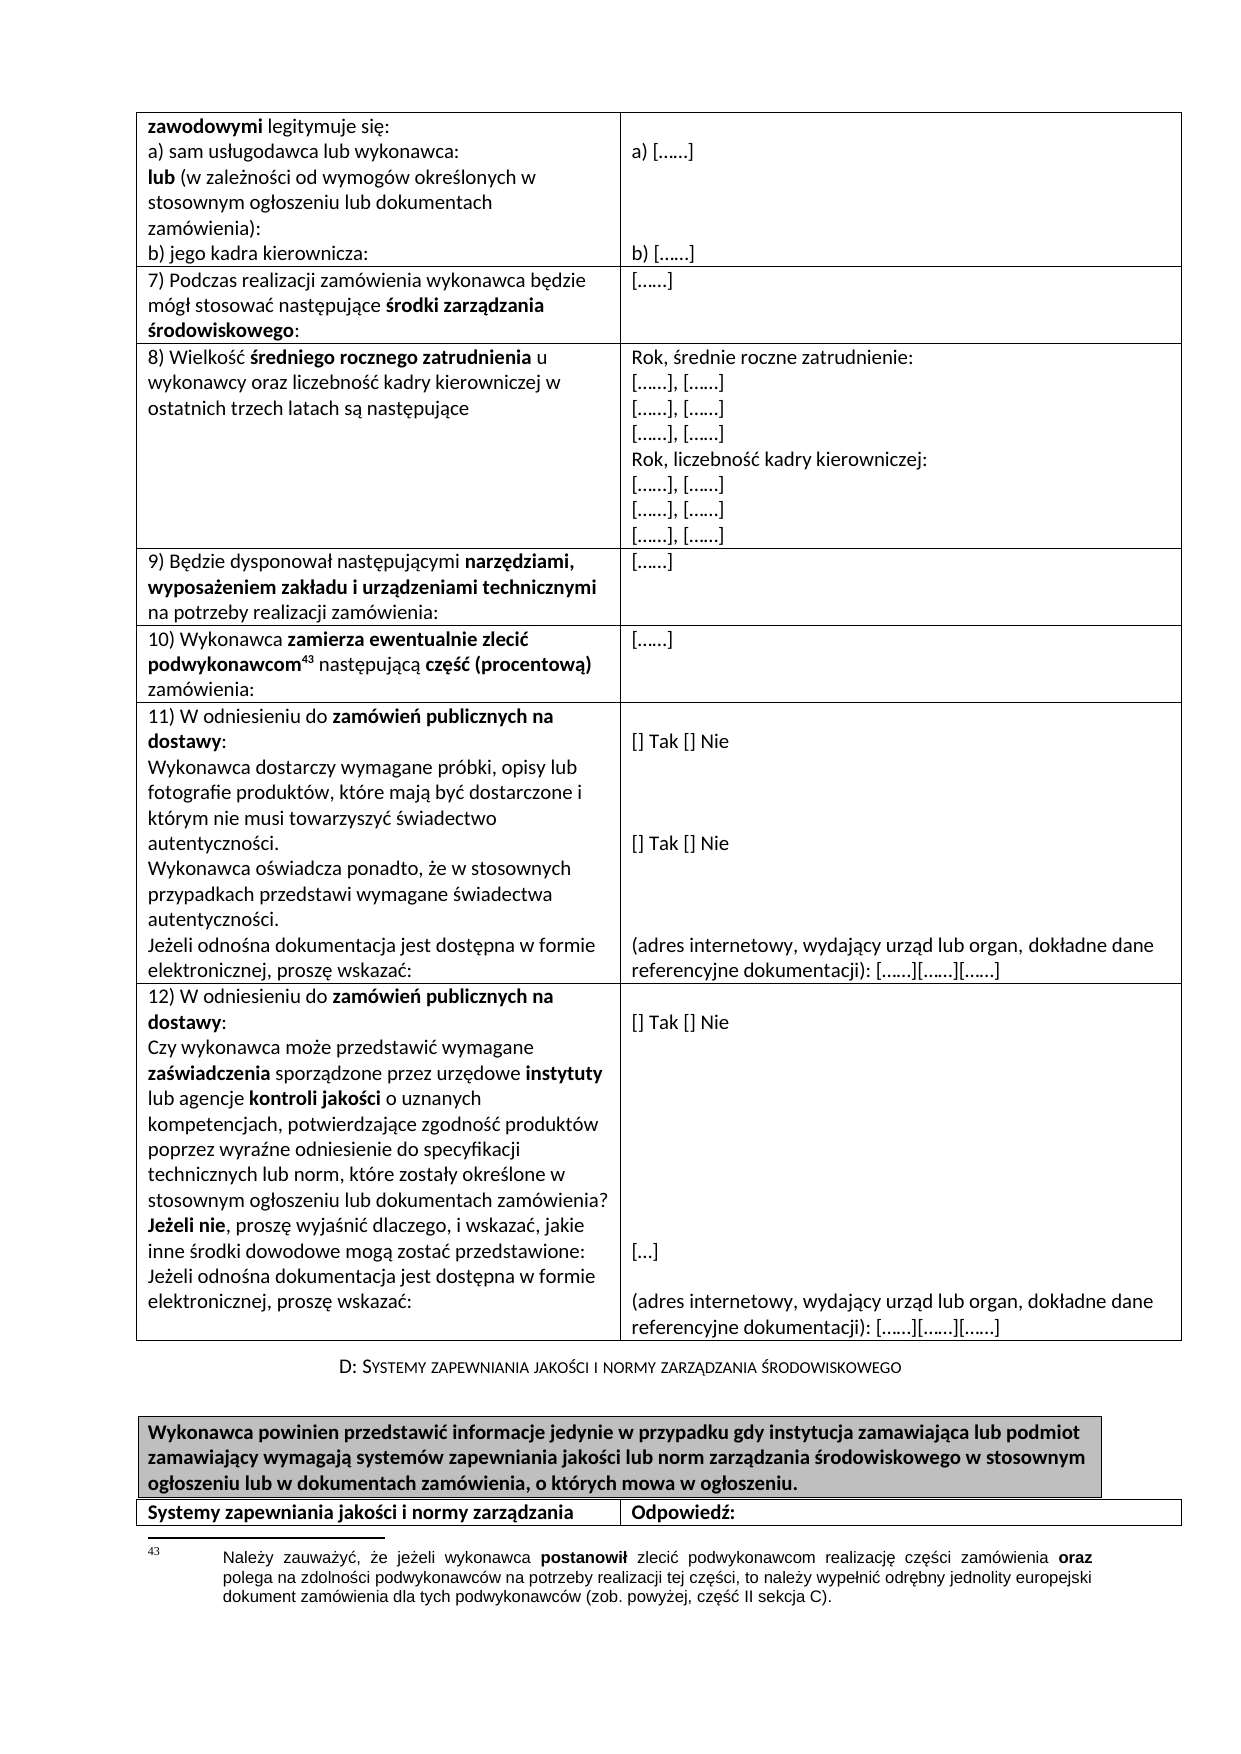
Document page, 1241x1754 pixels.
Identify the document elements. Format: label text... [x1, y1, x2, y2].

table_cell 12) W odniesieniu do zamówień publicznych na dostawy: Czy wykonawca może przedstawić wymagane zaświadczenia sporządzone przez urzędowe instytuty lub agencje kontroli jakości o uznanych kompetencjach, potwierdzające zgodność produktów poprzez wyraźne odniesienie do specyfikacji technicznych lub norm, które zostały określone w stosownym ogłoszeniu lub dokumentach zamówienia? Jeżeli nie, proszę wyjaśnić dlaczego, i wskazać, jakie inne środki dowodowe mogą zostać przedstawione: Jeżeli odnośna dokumentacja jest dostępna w formie elektronicznej, proszę wskazać: [137, 984, 620, 1339]
table_cell 8) Wielkość średniego rocznego zatrudnienia u wykonawcy oraz liczebność kadry kierowniczej w ostatnich trzech latach są następujące [137, 344, 620, 547]
table_cell [……] [621, 267, 1181, 343]
text Wykonawca powinien przedstawić informacje jedynie w przypadku gdy instytucja zamawiająca lub podmiot zamawiający wymagają systemów zapewniania jakości lub norm zarządzania środowiskowego w stosownym ogłoszeniu lub w dokumentach zamówienia, o których mowa w ogłoszeniu. [139, 1417, 1101, 1497]
table_header Odpowiedź: [621, 1500, 1181, 1525]
table_cell 7) Podczas realizacji zamówienia wykonawca będzie mógł stosować następujące środki zarządzania środowiskowego: [137, 267, 620, 343]
table_cell 9) Będzie dysponował następującymi narzędziami, wyposażeniem zakładu i urządzeniami technicznymi na potrzeby realizacji zamówienia: [137, 549, 620, 625]
table_cell 10) Wykonawca zamierza ewentualnie zlecić podwykonawcom następującą część (procentową) zamówienia: [137, 626, 620, 702]
table_cell [……] [621, 626, 1181, 702]
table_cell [137, 113, 620, 266]
table_cell a) [……] b) [……] [621, 113, 1181, 266]
table_cell [……] [621, 549, 1181, 625]
table_cell [] Tak [] Nie [] Tak [] Nie (adres internetowy, wydający urząd lub organ, dokładne dane referencyjne dokumentacji): [……][……][……] [621, 703, 1181, 983]
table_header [137, 1500, 620, 1525]
table_cell 11) W odniesieniu do zamówień publicznych na dostawy: Wykonawca dostarczy wymagane próbki, opisy lub fotografie produktów, które mają być dostarczone i którym nie musi towarzyszyć świadectwo autentyczności. Wykonawca oświadcza ponadto, że w stosownych przypadkach przedstawi wymagane świadectwa autentyczności. Jeżeli odnośna dokumentacja jest dostępna w formie elektronicznej, proszę wskazać: [137, 703, 620, 983]
title D: Systemy zapewniania jakości i normy zarządzania środowiskowego [148, 1353, 1093, 1378]
table_cell [] Tak [] Nie […] (adres internetowy, wydający urząd lub organ, dokładne dane referencyjne dokumentacji): [……][……][……] [621, 984, 1181, 1339]
table_cell Rok, średnie roczne zatrudnienie: [……], [……] [……], [……] [……], [……] Rok, liczebność kadry kierowniczej: [……], [……] [……], [……] [……], [……] [621, 344, 1181, 547]
